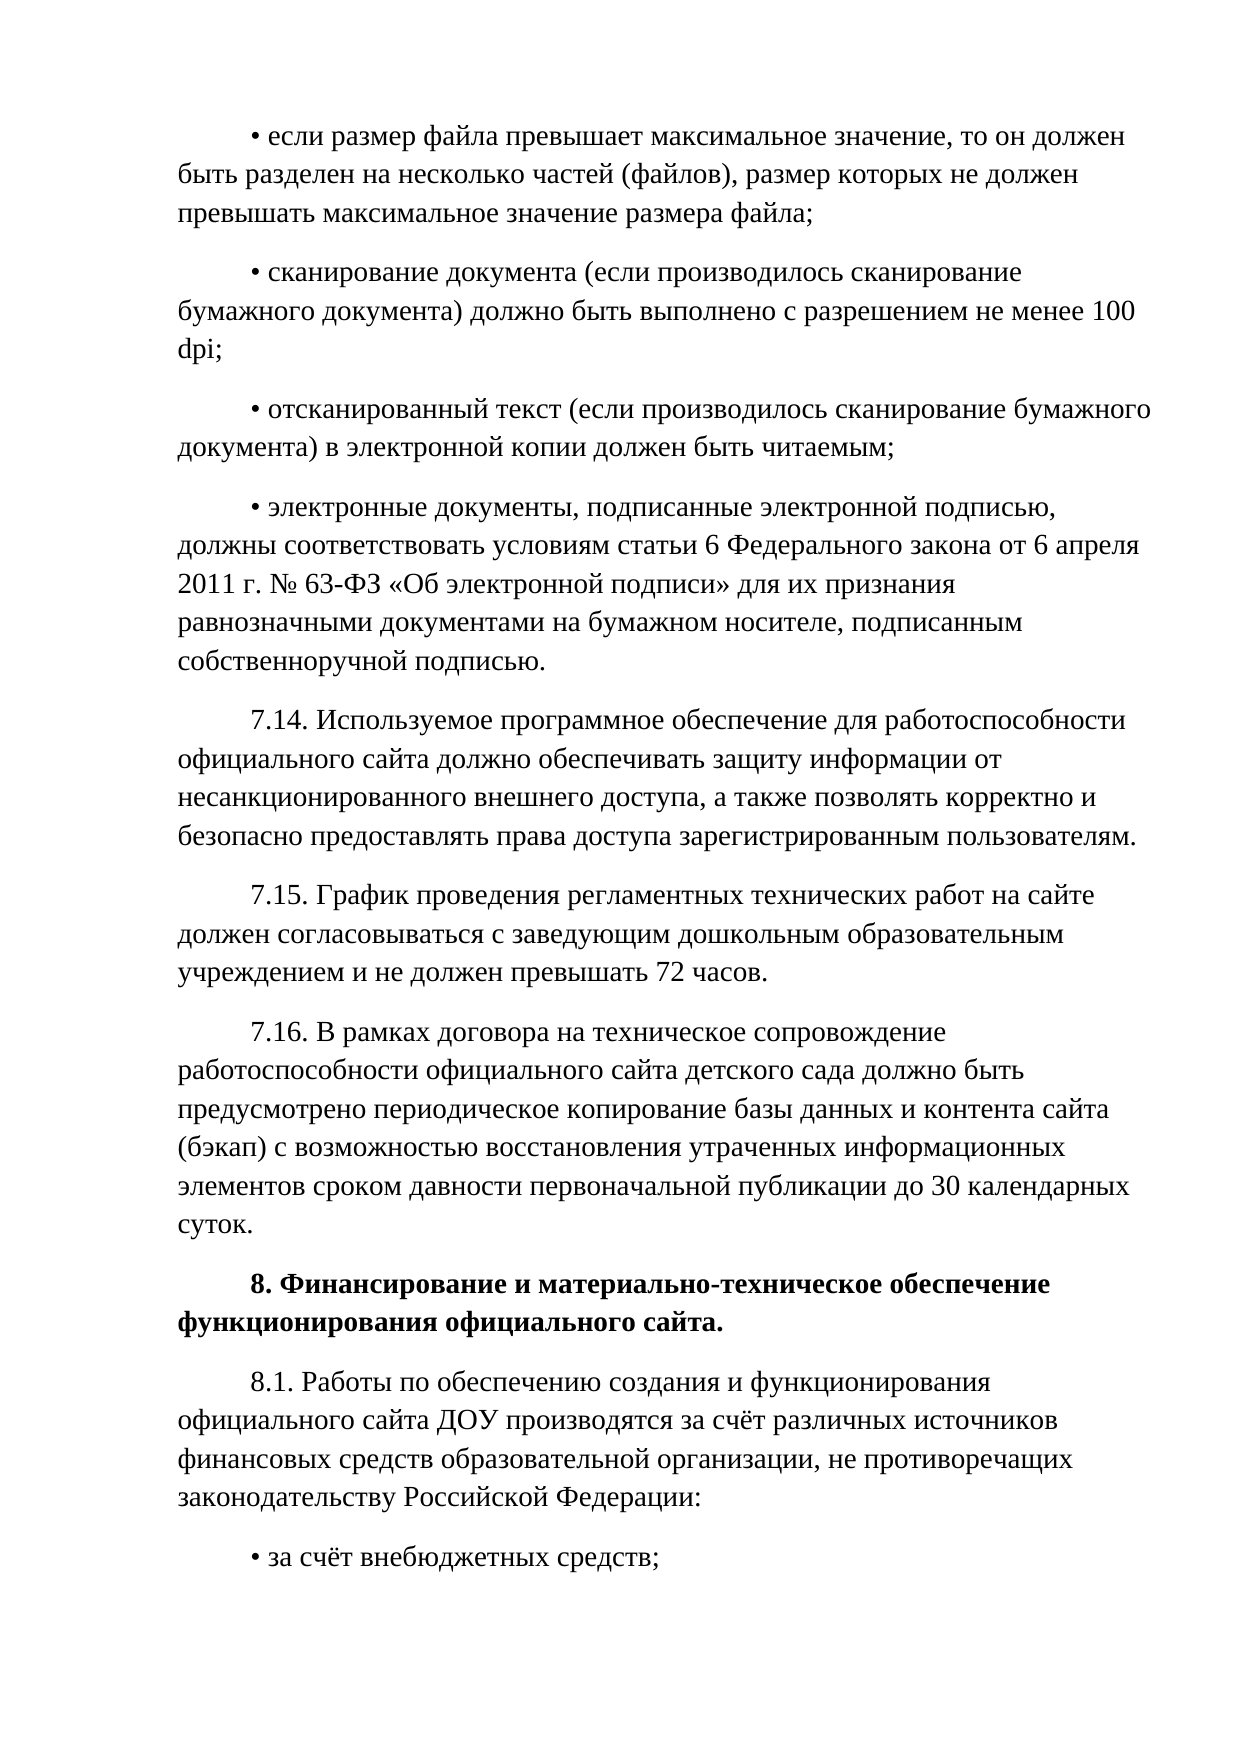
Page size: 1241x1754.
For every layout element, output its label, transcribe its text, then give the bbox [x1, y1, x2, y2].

text • сканирование документа (если производилось сканирование бумажного документа) должно быть выполнено с разрешением не менее 100 dpi; [177, 254, 1152, 365]
text • отсканированный текст (если производилось сканирование бумажного документа) в электронной копии должен быть читаемым; [177, 391, 1152, 463]
text • электронные документы, подписанные электронной подписью, должны соответствовать условиям статьи 6 Федерального закона от 6 апреля 2011 г. № 63-ФЗ «Об электронной подписи» для их признания равнозначными документами на бумажном носителе, подписанным собственноручной подписью. [177, 489, 1152, 677]
text • за счёт внебюджетных средств; [177, 1539, 1152, 1572]
text • если размер файла превышает максимальное значение, то он должен быть разделен на несколько частей (файлов), размер которых не должен превышать максимальное значение размера файла; [177, 118, 1152, 229]
text 8.1. Работы по обеспечению создания и функционирования официального сайта ДОУ производятся за счёт различных источников финансовых средств образовательной организации, не противоречащих законодательству Российской Федерации: [177, 1364, 1152, 1513]
text 8. Финансирование и материально-техническое обеспечение функционирования официального сайта. [177, 1266, 1152, 1338]
text 7.16. В рамках договора на техническое сопровождение работоспособности официального сайта детского сада должно быть предусмотрено периодическое копирование базы данных и контента сайта (бэкап) с возможностью восстановления утраченных информационных элементов сроком давности первоначальной публикации до 30 календарных суток. [177, 1014, 1152, 1240]
text 7.15. График проведения регламентных технических работ на сайте должен согласовываться с заведующим дошкольным образовательным учреждением и не должен превышать 72 часов. [177, 877, 1152, 988]
text 7.14. Используемое программное обеспечение для работоспособности официального сайта должно обеспечивать защиту информации от несанкционированного внешнего доступа, а также позволять корректно и безопасно предоставлять права доступа зарегистрированным пользователям. [177, 702, 1152, 852]
